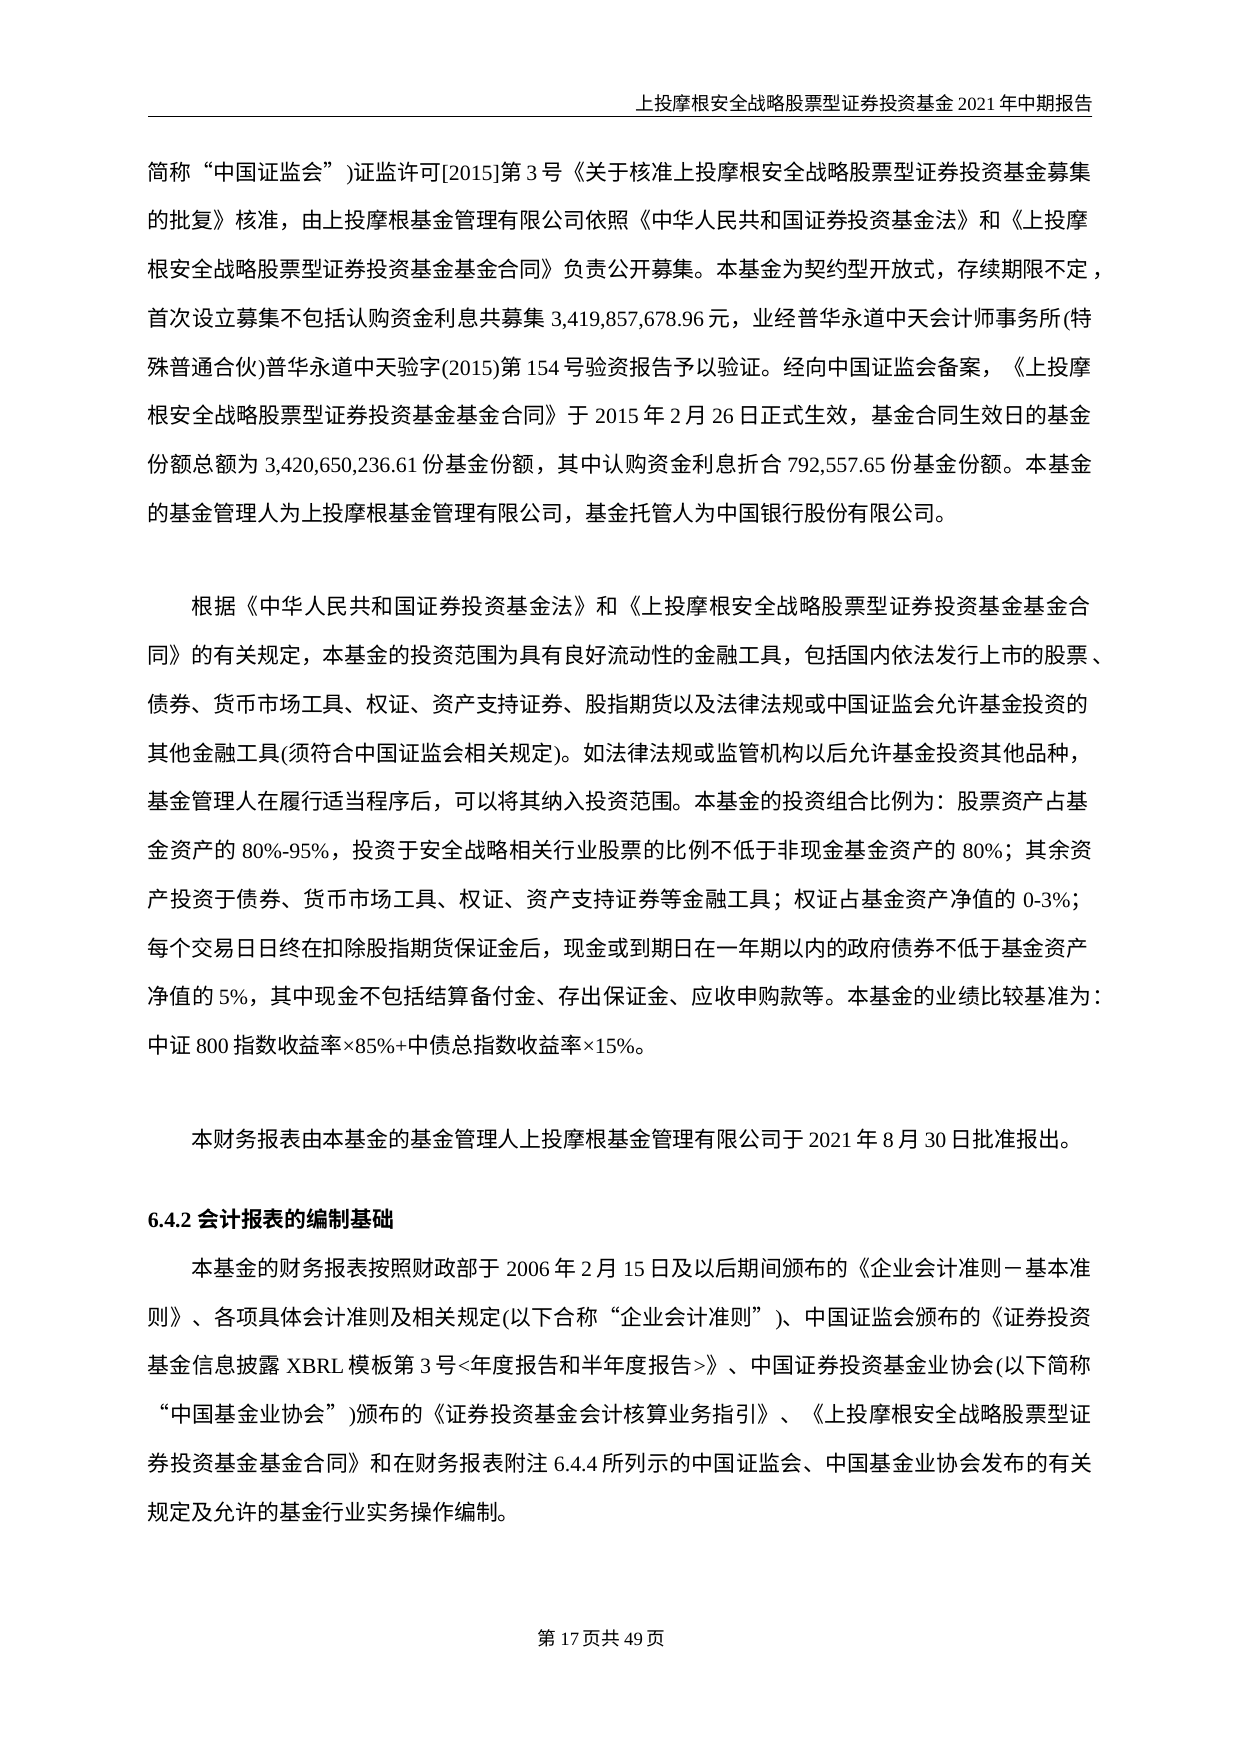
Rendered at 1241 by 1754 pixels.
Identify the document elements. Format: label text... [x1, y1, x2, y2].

text 6.4.2 会计报表的编制基础 [148, 1202, 1092, 1234]
text 本基金的财务报表按照财政部于2006年2月15日及以后期间颁布的《企业会计准则－基本准则》、各项具体会计准则及相关规定(以下合称“企业会计准则”)、中国证监会颁布的《证券投资基金信息披露XBRL模板第3号<年度报告和半年度报告>》、中国证券投资基金业协会(以下简称“中国基金业协会”)颁布的《证券投资基金会计核算业务指引》、《上投摩根安全战略股票型证券投资基金基金合同》和在财务报表附注6.4.4所列示的中国证监会、中国基金业协会发布的有关规定及允许的基金行业实务操作编制。 [148, 1250, 1092, 1527]
text 本财务报表由本基金的基金管理人上投摩根基金管理有限公司于2021年8月30日批准报出。 [148, 1121, 1092, 1154]
text 根据《中华人民共和国证券投资基金法》和《上投摩根安全战略股票型证券投资基金基金合同》的有关规定，本基金的投资范围为具有良好流动性的金融工具，包括国内依法发行上市的股票、债券、货币市场工具、权证、资产支持证券、股指期货以及法律法规或中国证监会允许基金投资的其他金融工具(须符合中国证监会相关规定)。如法律法规或监管机构以后允许基金投资其他品种，基金管理人在履行适当程序后，可以将其纳入投资范围。本基金的投资组合比例为：股票资产占基金资产的80%-95%，投资于安全战略相关行业股票的比例不低于非现金基金资产的80%；其余资产投资于债券、货币市场工具、权证、资产支持证券等金融工具；权证占基金资产净值的0-3%；每个交易日日终在扣除股指期货保证金后，现金或到期日在一年期以内的政府债券不低于基金资产净值的5%，其中现金不包括结算备付金、存出保证金、应收申购款等。本基金的业绩比较基准为：中证800指数收益率×85%+中债总指数收益率×15%。 [148, 589, 1092, 1060]
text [148, 154, 1092, 528]
